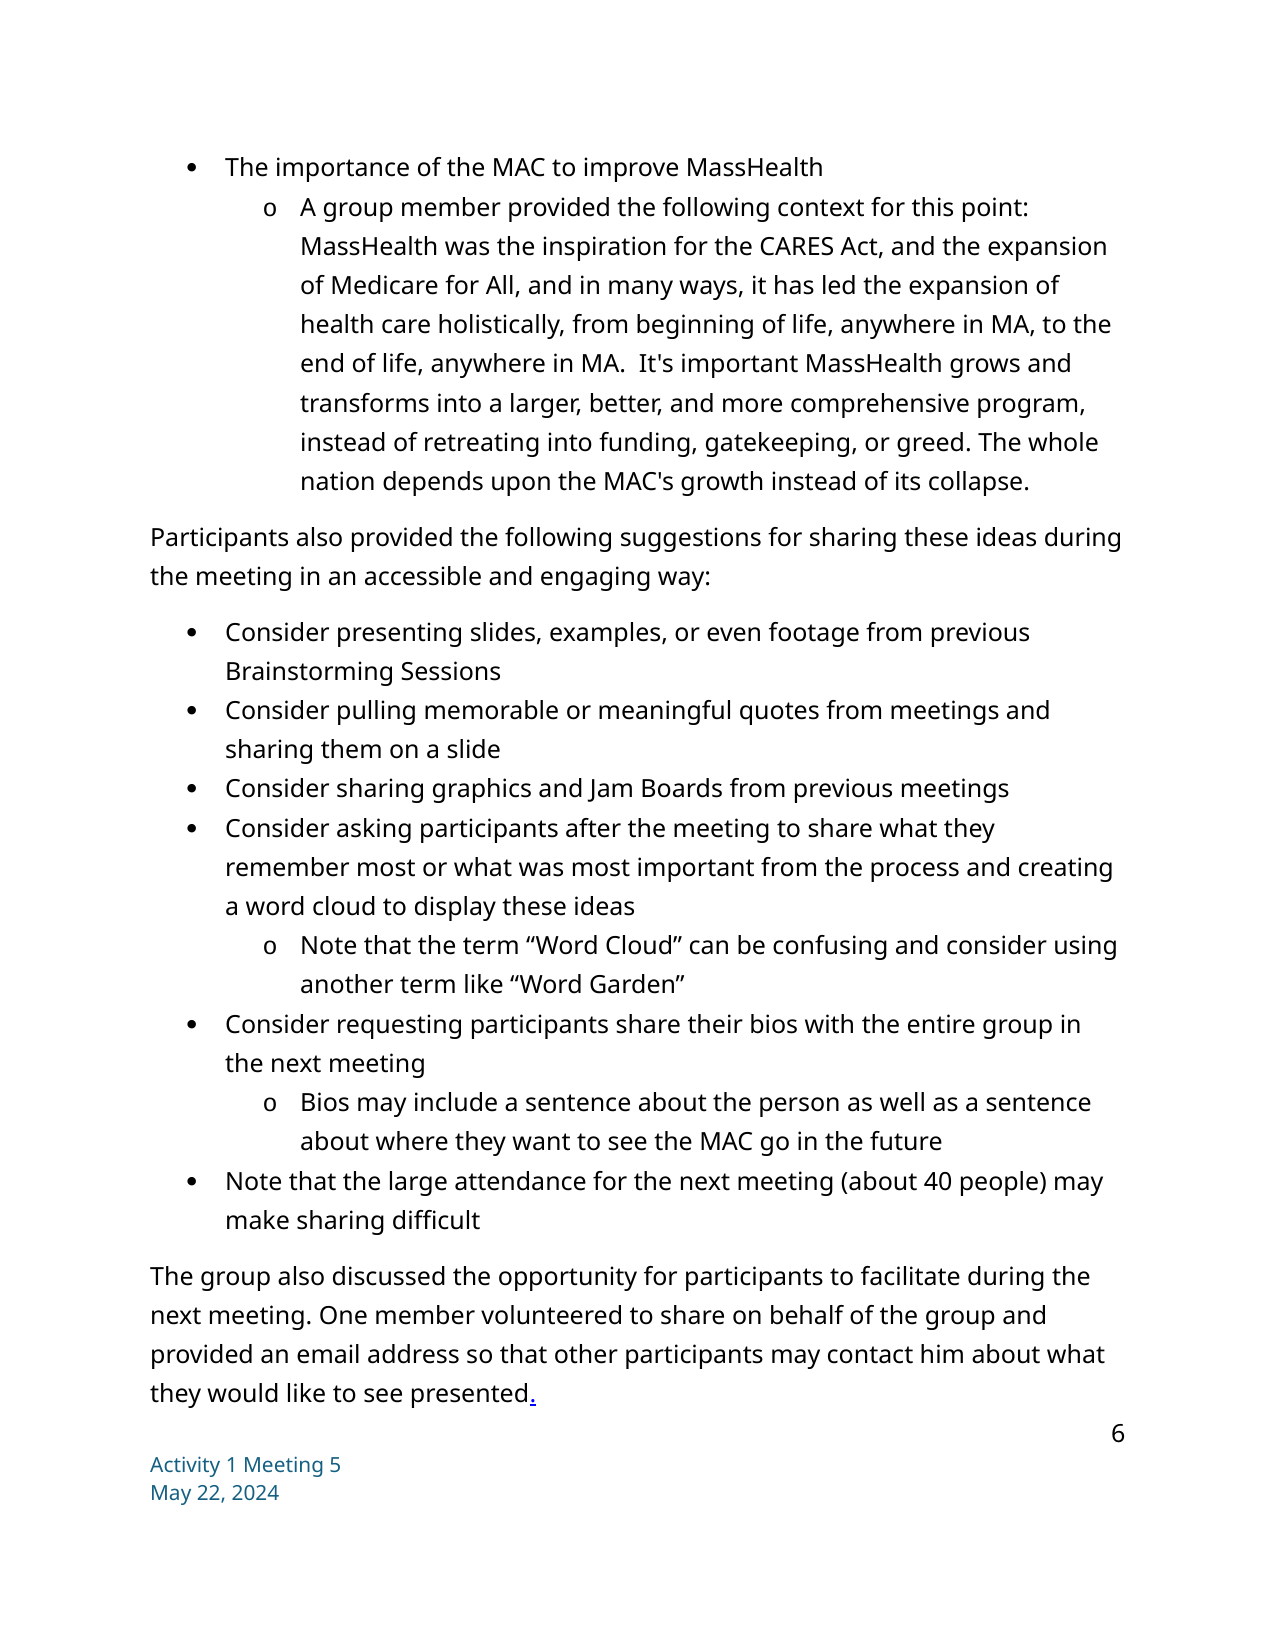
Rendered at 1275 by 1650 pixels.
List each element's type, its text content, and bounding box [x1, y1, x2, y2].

list Consider presenting slides, examples, or even footage from previous Brainstorming Sessions [187, 614, 1125, 688]
list Consider pulling memorable or meaningful quotes from meetings and sharing them on a slide [187, 693, 1125, 766]
list The importance of the MAC to improve MassHealth [187, 150, 1125, 184]
list Consider requesting participants share their bios with the entire group in the next meeting [187, 1006, 1125, 1079]
list A group member provided the following context for this point: MassHealth was the inspiration for the CARES Act, and the expansion of Medicare for All, and in many ways, it has led the expansion of health care holistically, from beginning of life, anywhere in MA, to the end of life, anywhere in MA. It's important MassHealth grows and transforms into a larger, better, and more comprehensive program, instead of retreating into funding, gatekeeping, or greed. The whole nation depends upon the MAC's growth instead of its collapse. [262, 189, 1125, 498]
list Consider asking participants after the meeting to share what they remember most or what was most important from the process and creating a word cloud to display these ideas [187, 810, 1125, 923]
text The group also discussed the opportunity for participants to facilitate during the next meeting. One member volunteered to share on behalf of the group and provided an email address so that other participants may contact him about what they would like to see presented. [150, 1258, 1125, 1410]
text Participants also provided the following suggestions for sharing these ideas during the meeting in an accessible and engaging way: [150, 519, 1125, 593]
list Note that the large attendance for the next meeting (about 40 people) may make sharing difficult [187, 1163, 1125, 1236]
list Consider sharing graphics and Jam Boards from previous meetings [187, 771, 1125, 805]
list Bios may include a sentence about the person as well as a sentence about where they want to see the MAC go in the future [262, 1084, 1125, 1158]
list Note that the term “Word Cloud” can be confusing and consider using another term like “Word Garden” [262, 928, 1125, 1001]
